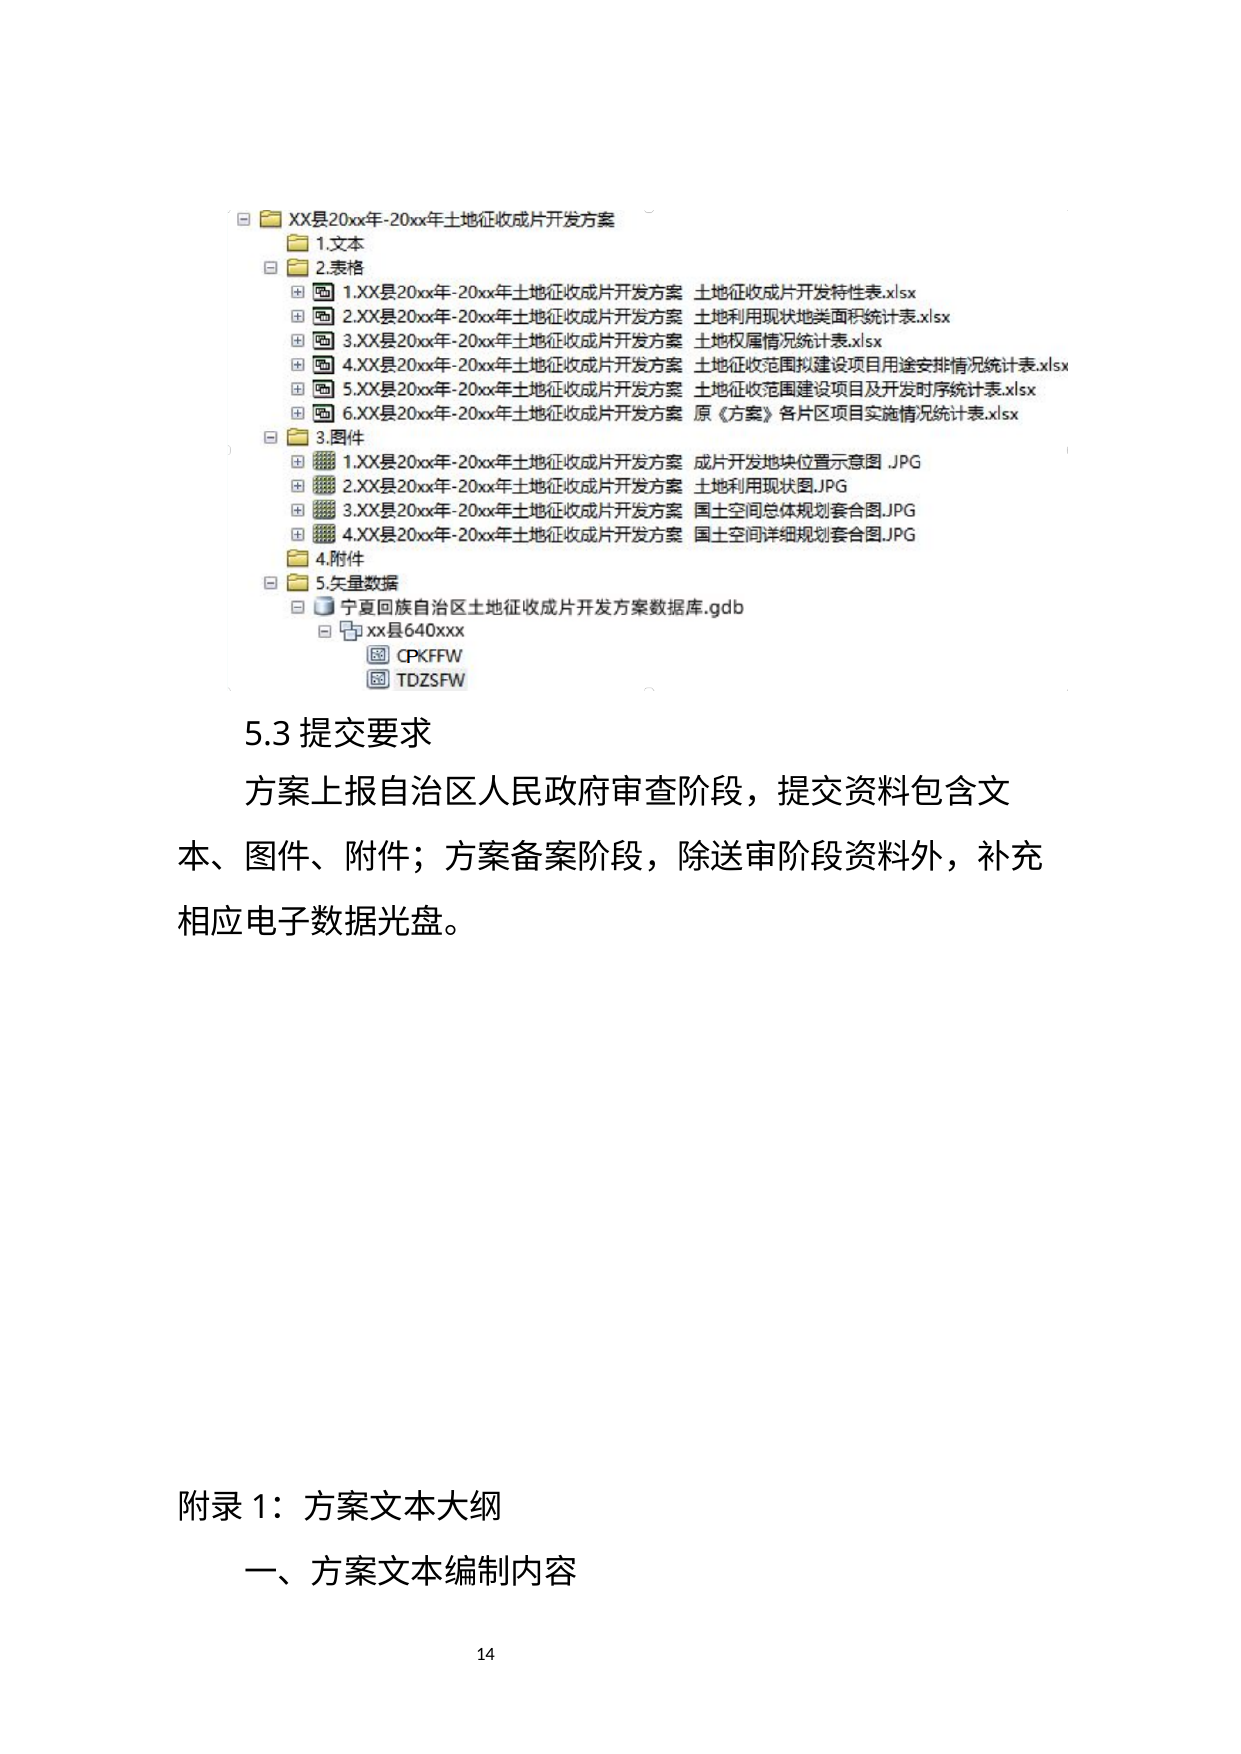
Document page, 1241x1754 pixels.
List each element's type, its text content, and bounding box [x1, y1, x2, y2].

subtitle 附录1：方案文本大纲 [177, 1472, 1075, 1537]
list 一、方案文本编制内容 [177, 1537, 1075, 1602]
subtitle 提交要求 [177, 698, 1075, 757]
text 方案上报自治区人民政府审查阶段，提交资料包含文本、图件、附件；方案备案阶段，除送审阶段资料外，补充相应电子数据光盘。 [177, 757, 1075, 952]
picture [227, 210, 1068, 691]
